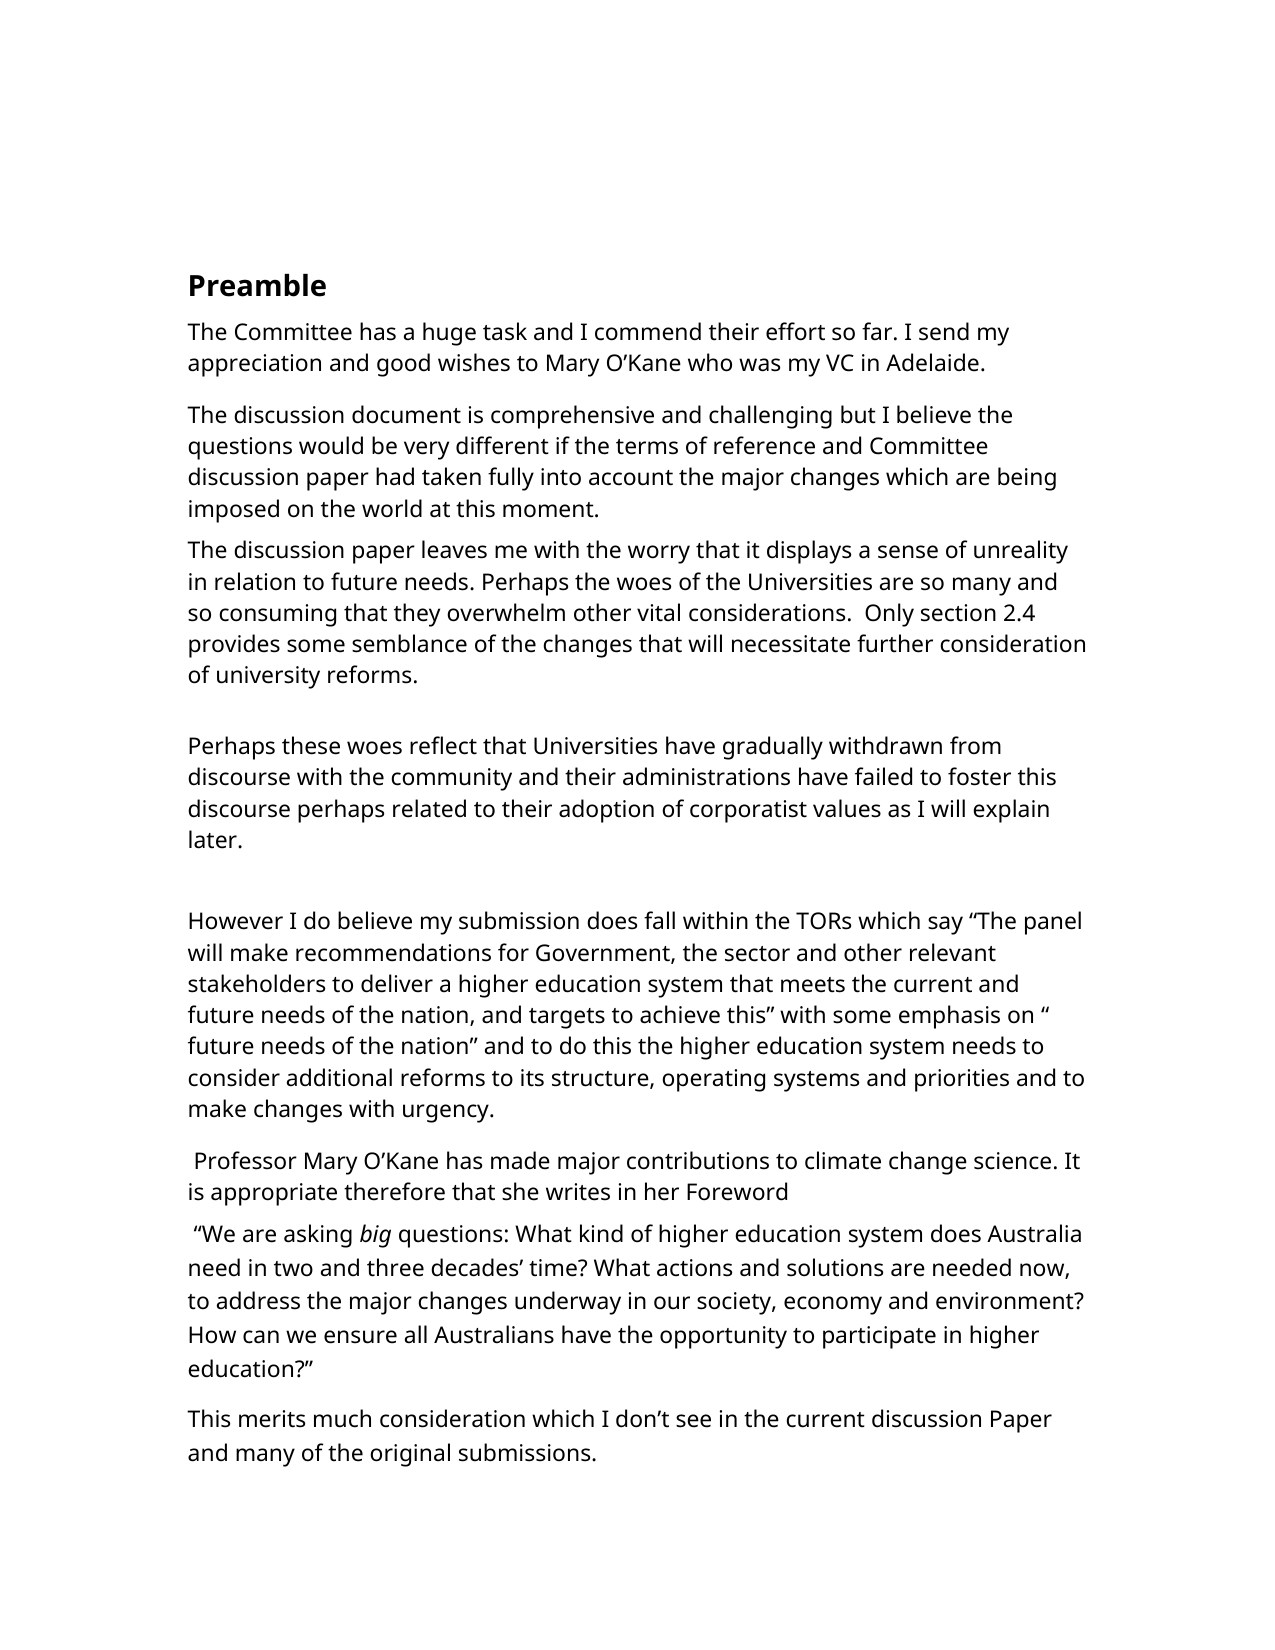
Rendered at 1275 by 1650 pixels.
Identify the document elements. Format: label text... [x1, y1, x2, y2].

text This merits much consideration which I don’t see in the current discussion Paper and many of the original submissions. [187, 1403, 1087, 1468]
text “We are asking big questions: What kind of higher education system does Australia need in two and three decades’ time? What actions and solutions are needed now, to address the major changes underway in our society, economy and environment? How can we ensure all Australians have the opportunity to participate in higher education?” [187, 1218, 1087, 1384]
text The discussion paper leaves me with the worry that it displays a sense of unreality in relation to future needs. Perhaps the woes of the Universities are so many and so consuming that they overwhelm other vital considerations. Only section 2.4 provides some semblance of the changes that will necessitate further consideration of university reforms. [187, 534, 1087, 690]
text However I do believe my submission does fall within the TORs which say “The panel will make recommendations for Government, the sector and other relevant stakeholders to deliver a higher education system that meets the current and future needs of the nation, and targets to achieve this” with some emphasis on “ future needs of the nation” and to do this the higher education system needs to consider additional reforms to its structure, operating systems and priorities and to make changes with urgency. [187, 905, 1087, 1124]
text Perhaps these woes reflect that Universities have gradually withdrawn from discourse with the community and their administrations have failed to foster this discourse perhaps related to their adoption of corporatist values as I will explain later. [187, 730, 1087, 855]
text Professor Mary O’Kane has made major contributions to climate change science. It is appropriate therefore that she writes in her Foreword [187, 1145, 1087, 1207]
text Preamble [187, 265, 1039, 305]
text The discussion document is comprehensive and challenging but I believe the questions would be very different if the terms of reference and Committee discussion paper had taken fully into account the major changes which are being imposed on the world at this moment. [187, 399, 1087, 524]
text The Committee has a huge task and I commend their effort so far. I send my appreciation and good wishes to Mary O’Kane who was my VC in Adelaide. [187, 315, 1087, 378]
